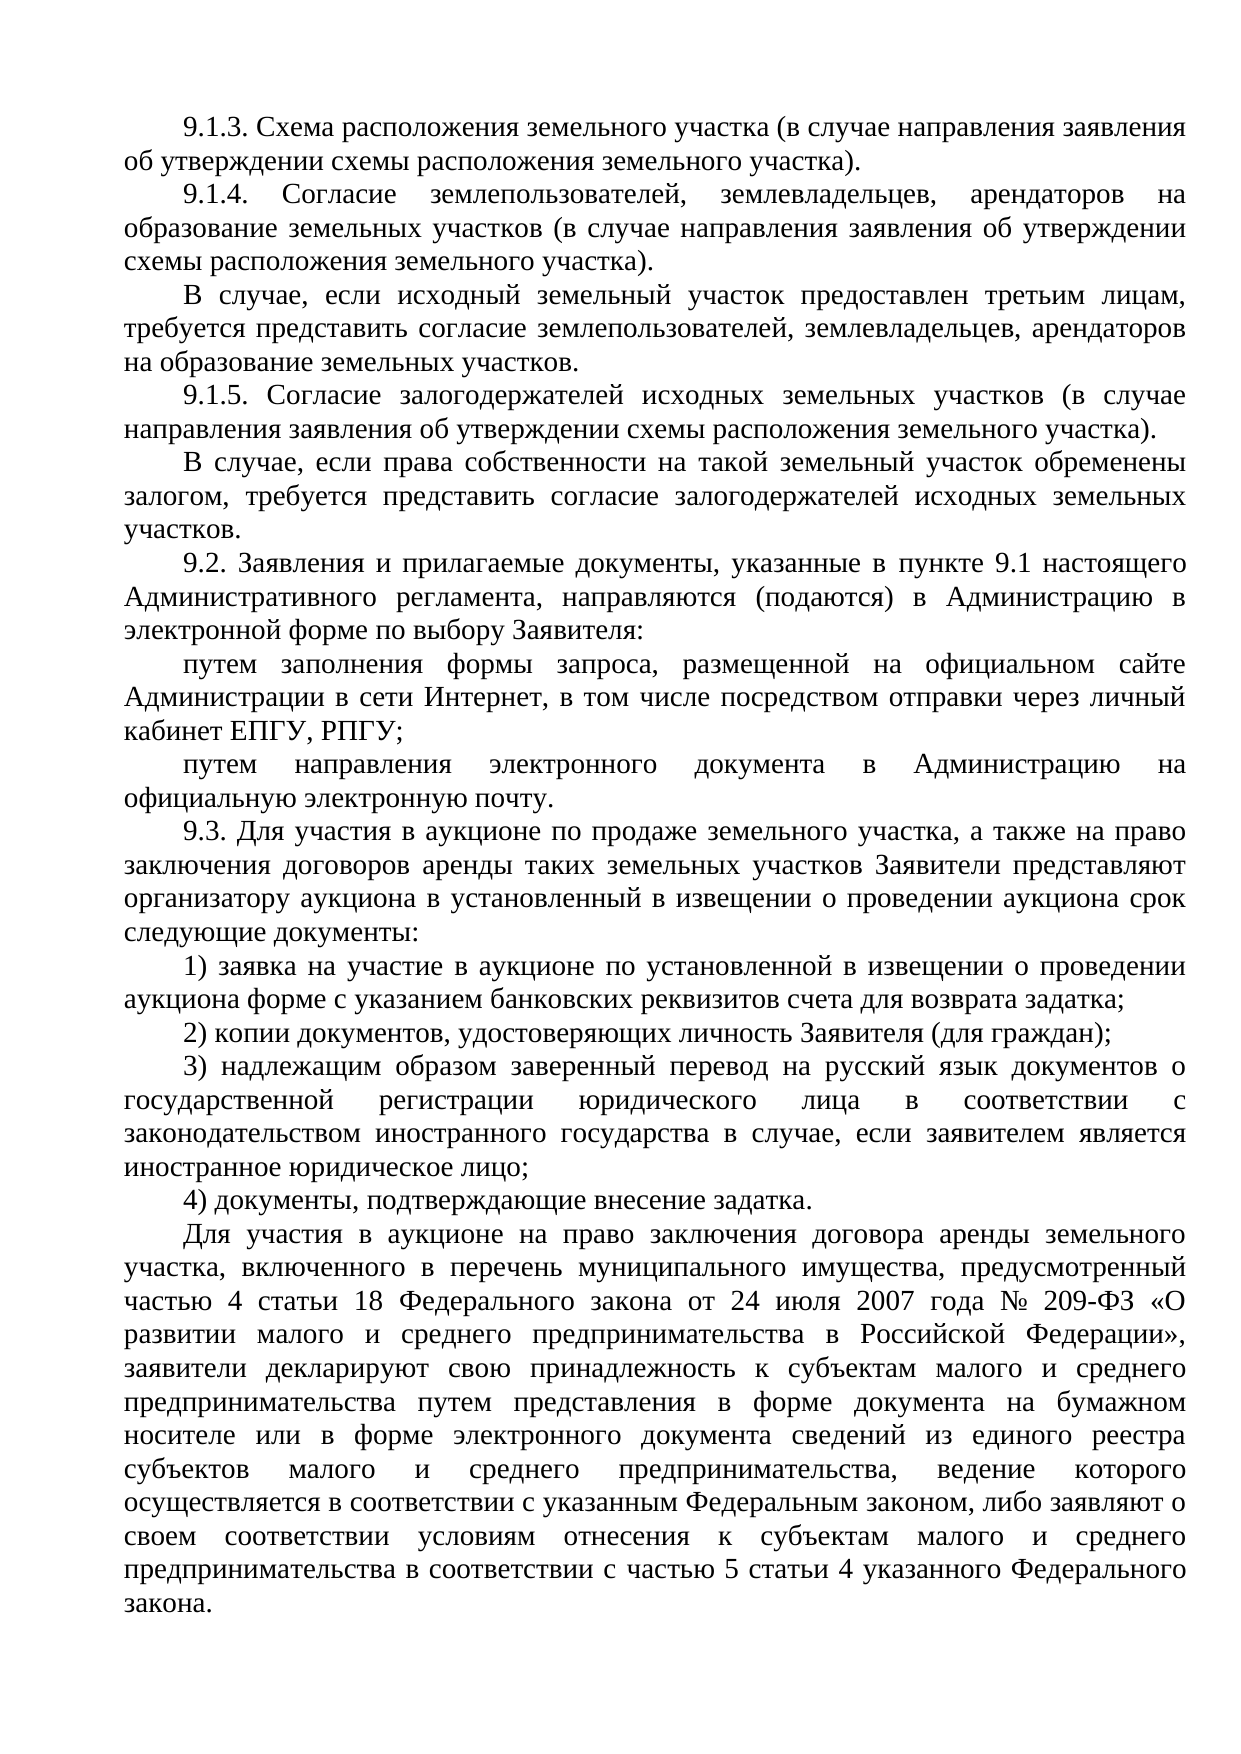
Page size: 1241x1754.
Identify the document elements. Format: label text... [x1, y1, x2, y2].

text 9.3. Для участия в аукционе по продаже земельного участка, а также на право заключения договоров аренды таких земельных участков Заявители представляют организатору аукциона в установленный в извещении о проведении аукциона срок следующие документы: [124, 813, 1187, 948]
text 9.2. Заявления и прилагаемые документы, указанные в пункте 9.1 настоящего Административного регламента, направляются (подаются) в Администрацию в электронной форме по выбору Заявителя: [124, 545, 1187, 646]
text путем заполнения формы запроса, размещенной на официальном сайте Администрации в сети Интернет, в том числе посредством отправки через личный кабинет ЕПГУ, РПГУ; [124, 646, 1187, 746]
text 9.1.3. Схема расположения земельного участка (в случае направления заявления об утверждении схемы расположения земельного участка). [124, 109, 1187, 176]
text 3) надлежащим образом заверенный перевод на русский язык документов о государственной регистрации юридического лица в соответствии с законодательством иностранного государства в случае, если заявителем является иностранное юридическое лицо; [124, 1048, 1187, 1182]
text 2) копии документов, удостоверяющих личность Заявителя (для граждан); [124, 1015, 1187, 1048]
text 9.1.5. Согласие залогодержателей исходных земельных участков (в случае направления заявления об утверждении схемы расположения земельного участка). [124, 377, 1187, 444]
text путем направления электронного документа в Администрацию на официальную электронную почту. [124, 746, 1187, 813]
text В случае, если исходный земельный участок предоставлен третьим лицам, требуется представить согласие землепользователей, землевладельцев, арендаторов на образование земельных участков. [124, 277, 1187, 377]
text Для участия в аукционе на право заключения договора аренды земельного участка, включенного в перечень муниципального имущества, предусмотренный частью 4 статьи 18 Федерального закона от 24 июля 2007 года № 209-ФЗ «О развитии малого и среднего предпринимательства в Российской Федерации», заявители декларируют свою принадлежность к субъектам малого и среднего предпринимательства путем представления в форме документа на бумажном носителе или в форме электронного документа сведений из единого реестра субъектов малого и среднего предпринимательства, ведение которого осуществляется в соответствии с указанным Федеральным законом, либо заявляют о своем соответствии условиям отнесения к субъектам малого и среднего предпринимательства в соответствии с частью 5 статьи 4 указанного Федерального закона. [124, 1216, 1187, 1618]
text 9.1.4. Согласие землепользователей, землевладельцев, арендаторов на образование земельных участков (в случае направления заявления об утверждении схемы расположения земельного участка). [124, 176, 1187, 277]
text 4) документы, подтверждающие внесение задатка. [124, 1182, 1187, 1216]
text 1) заявка на участие в аукционе по установленной в извещении о проведении аукциона форме с указанием банковских реквизитов счета для возврата задатка; [124, 948, 1187, 1015]
text В случае, если права собственности на такой земельный участок обременены залогом, требуется представить согласие залогодержателей исходных земельных участков. [124, 444, 1187, 545]
